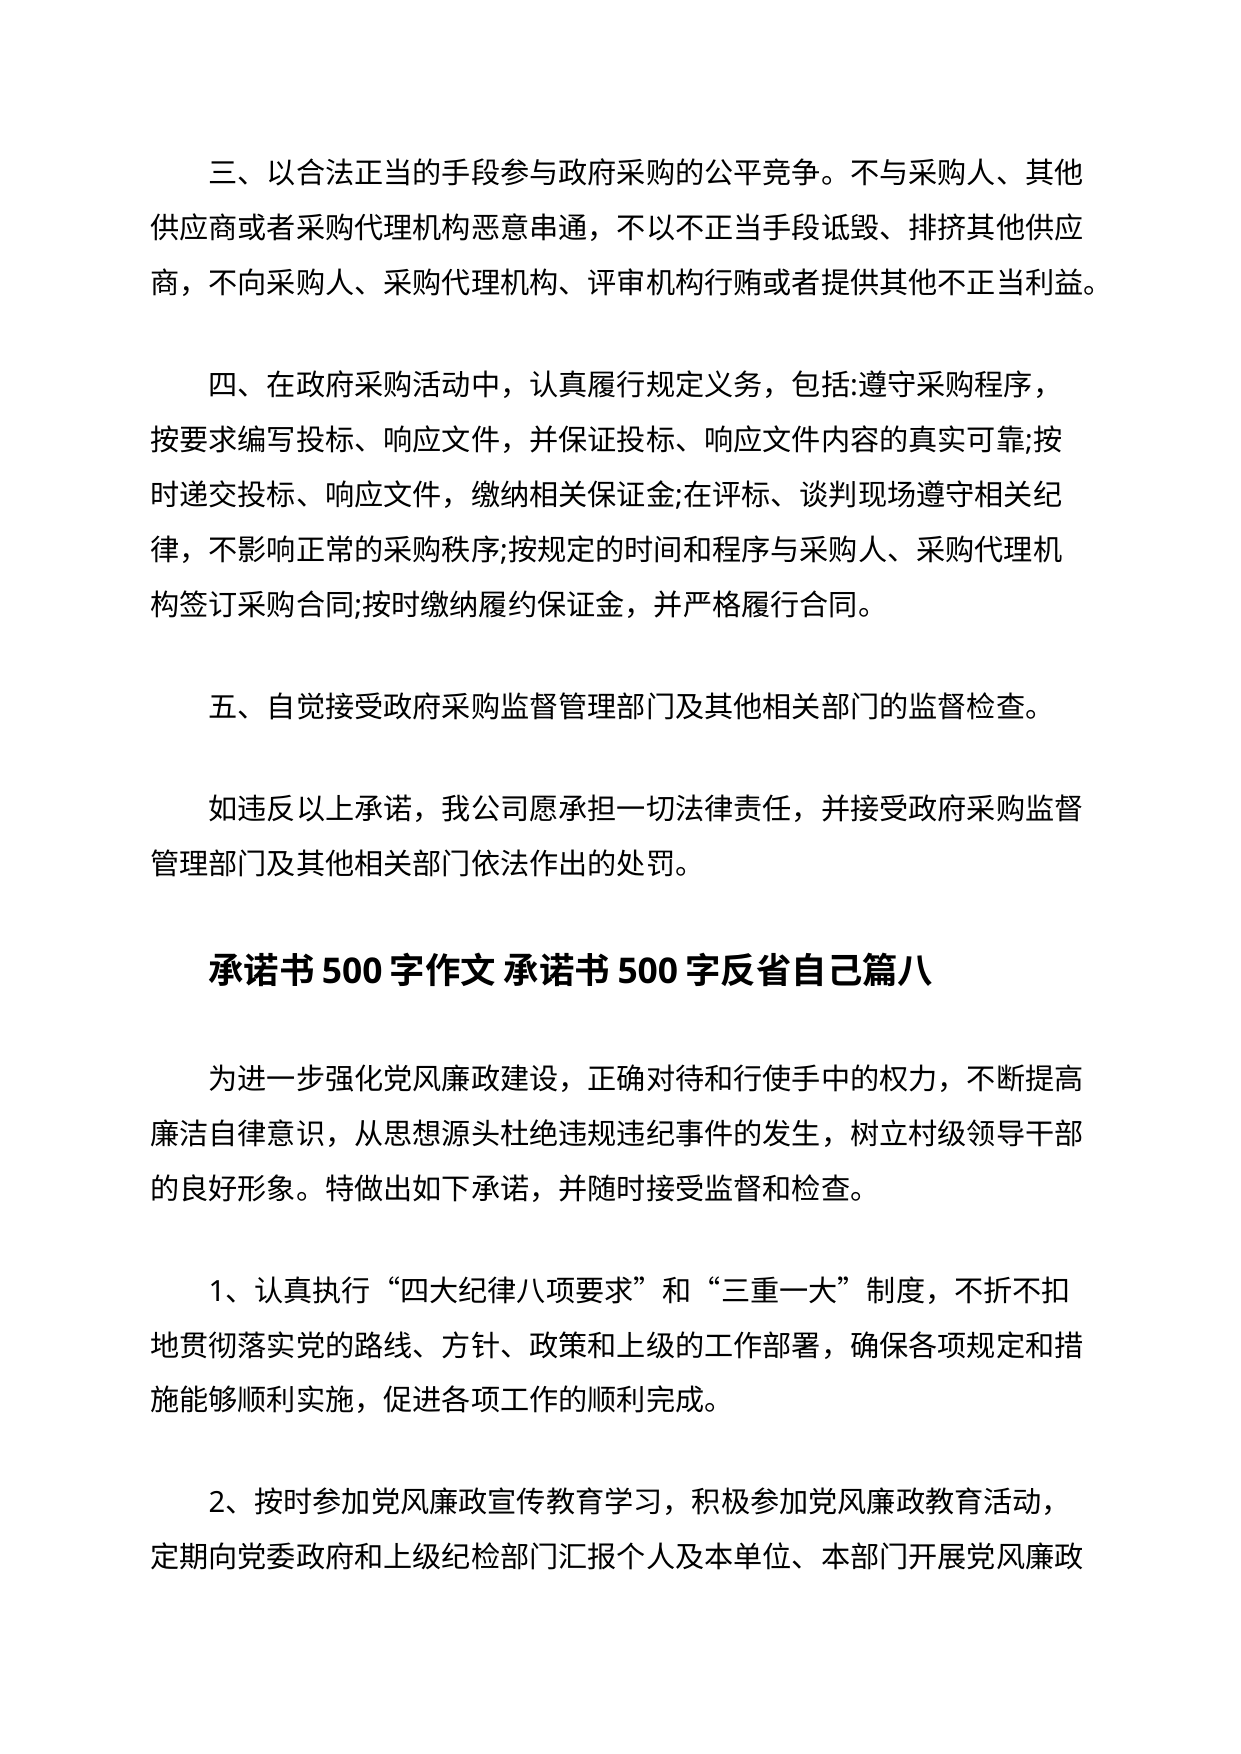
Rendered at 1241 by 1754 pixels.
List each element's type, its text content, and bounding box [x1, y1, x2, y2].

text 为进一步强化党风廉政建设，正确对待和行使手中的权力，不断提高廉洁自律意识，从思想源头杜绝违规违纪事件的发生，树立村级领导干部的良好形象。特做出如下承诺，并随时接受监督和检查。 [150, 1056, 1090, 1208]
text 承诺书500字作文 承诺书500字反省自己篇八 [150, 942, 1090, 993]
text 四、在政府采购活动中，认真履行规定义务，包括:遵守采购程序，按要求编写投标、响应文件，并保证投标、响应文件内容的真实可靠;按时递交投标、响应文件，缴纳相关保证金;在评标、谈判现场遵守相关纪律，不影响正常的采购秩序;按规定的时间和程序与采购人、采购代理机构签订采购合同;按时缴纳履约保证金，并严格履行合同。 [150, 362, 1090, 624]
text 1、认真执行“四大纪律八项要求”和“三重一大”制度，不折不扣地贯彻落实党的路线、方针、政策和上级的工作部署，确保各项规定和措施能够顺利实施，促进各项工作的顺利完成。 [150, 1267, 1090, 1419]
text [150, 1479, 1090, 1576]
text 五、自觉接受政府采购监督管理部门及其他相关部门的监督检查。 [150, 683, 1090, 726]
text 如违反以上承诺，我公司愿承担一切法律责任，并接受政府采购监督管理部门及其他相关部门依法作出的处罚。 [150, 785, 1090, 882]
text 三、以合法正当的手段参与政府采购的公平竞争。不与采购人、其他供应商或者采购代理机构恶意串通，不以不正当手段诋毁、排挤其他供应商，不向采购人、采购代理机构、评审机构行贿或者提供其他不正当利益。 [150, 150, 1090, 302]
